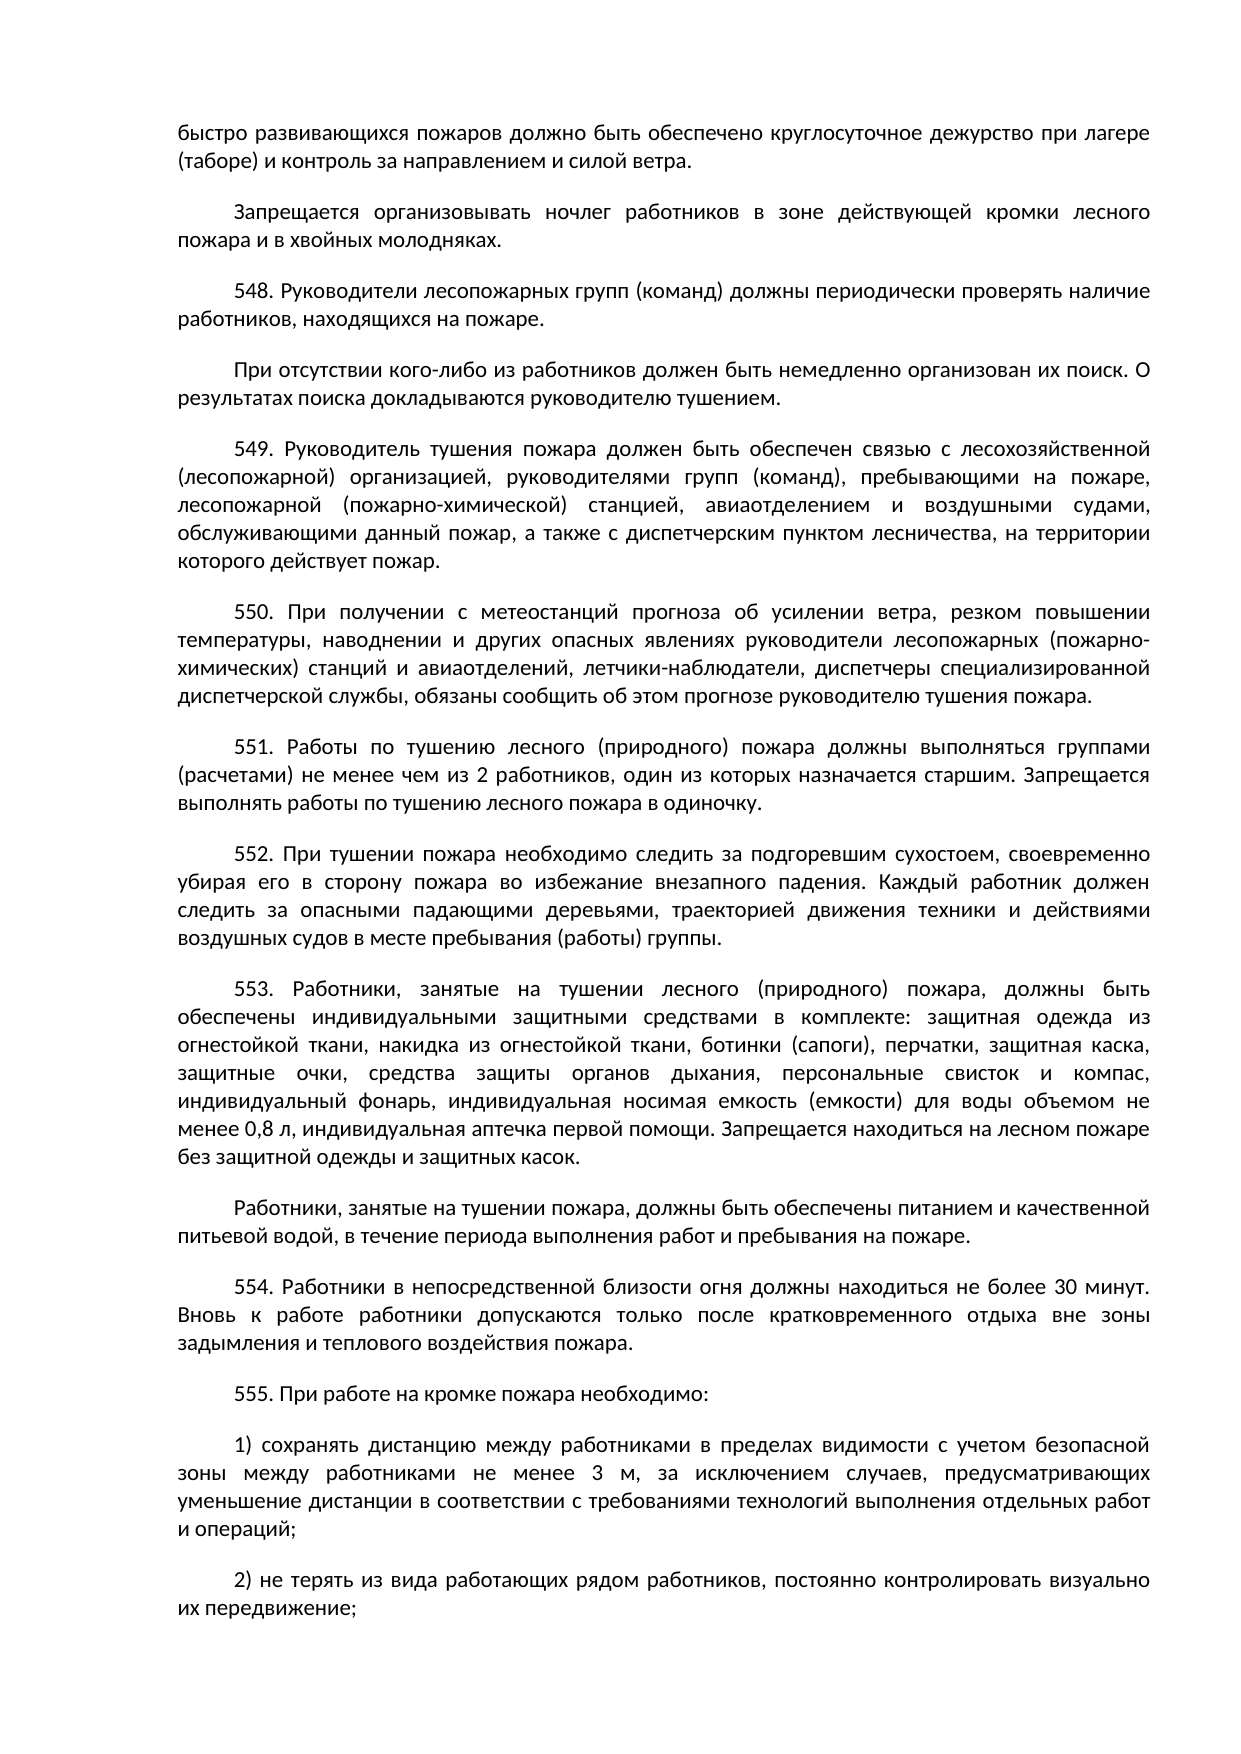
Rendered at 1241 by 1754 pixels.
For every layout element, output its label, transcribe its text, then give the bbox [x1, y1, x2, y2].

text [177, 118, 1152, 174]
text 555. При работе на кромке пожара необходимо: [177, 1379, 1152, 1407]
text 549. Руководитель тушения пожара должен быть обеспечен связью с лесохозяйственной (лесопожарной) организацией, руководителями групп (команд), пребывающими на пожаре, лесопожарной (пожарно-химической) станцией, авиаотделением и воздушными судами, обслуживающими данный пожар, а также с диспетчерским пунктом лесничества, на территории которого действует пожар. [177, 434, 1152, 574]
text При отсутствии кого-либо из работников должен быть немедленно организован их поиск. О результатах поиска докладываются руководителю тушением. [177, 355, 1152, 411]
text 1) сохранять дистанцию между работниками в пределах видимости с учетом безопасной зоны между работниками не менее 3 м, за исключением случаев, предусматривающих уменьшение дистанции в соответствии с требованиями технологий выполнения отдельных работ и операций; [177, 1430, 1152, 1542]
text 550. При получении с метеостанций прогноза об усилении ветра, резком повышении температуры, наводнении и других опасных явлениях руководители лесопожарных (пожарно-химических) станций и авиаотделений, летчики-наблюдатели, диспетчеры специализированной диспетчерской службы, обязаны сообщить об этом прогнозе руководителю тушения пожара. [177, 597, 1152, 709]
text 553. Работники, занятые на тушении лесного (природного) пожара, должны быть обеспечены индивидуальными защитными средствами в комплекте: защитная одежда из огнестойкой ткани, накидка из огнестойкой ткани, ботинки (сапоги), перчатки, защитная каска, защитные очки, средства защиты органов дыхания, персональные свисток и компас, индивидуальный фонарь, индивидуальная носимая емкость (емкости) для воды объемом не менее 0,8 л, индивидуальная аптечка первой помощи. Запрещается находиться на лесном пожаре без защитной одежды и защитных касок. [177, 974, 1152, 1170]
text 548. Руководители лесопожарных групп (команд) должны периодически проверять наличие работников, находящихся на пожаре. [177, 276, 1152, 332]
text 2) не терять из вида работающих рядом работников, постоянно контролировать визуально их передвижение; [177, 1565, 1152, 1621]
text 554. Работники в непосредственной близости огня должны находиться не более 30 минут. Вновь к работе работники допускаются только после кратковременного отдыха вне зоны задымления и теплового воздействия пожара. [177, 1272, 1152, 1356]
text 552. При тушении пожара необходимо следить за подгоревшим сухостоем, своевременно убирая его в сторону пожара во избежание внезапного падения. Каждый работник должен следить за опасными падающими деревьями, траекторией движения техники и действиями воздушных судов в месте пребывания (работы) группы. [177, 839, 1152, 951]
text Работники, занятые на тушении пожара, должны быть обеспечены питанием и качественной питьевой водой, в течение периода выполнения работ и пребывания на пожаре. [177, 1193, 1152, 1249]
text 551. Работы по тушению лесного (природного) пожара должны выполняться группами (расчетами) не менее чем из 2 работников, один из которых назначается старшим. Запрещается выполнять работы по тушению лесного пожара в одиночку. [177, 732, 1152, 816]
text Запрещается организовывать ночлег работников в зоне действующей кромки лесного пожара и в хвойных молодняках. [177, 197, 1152, 253]
